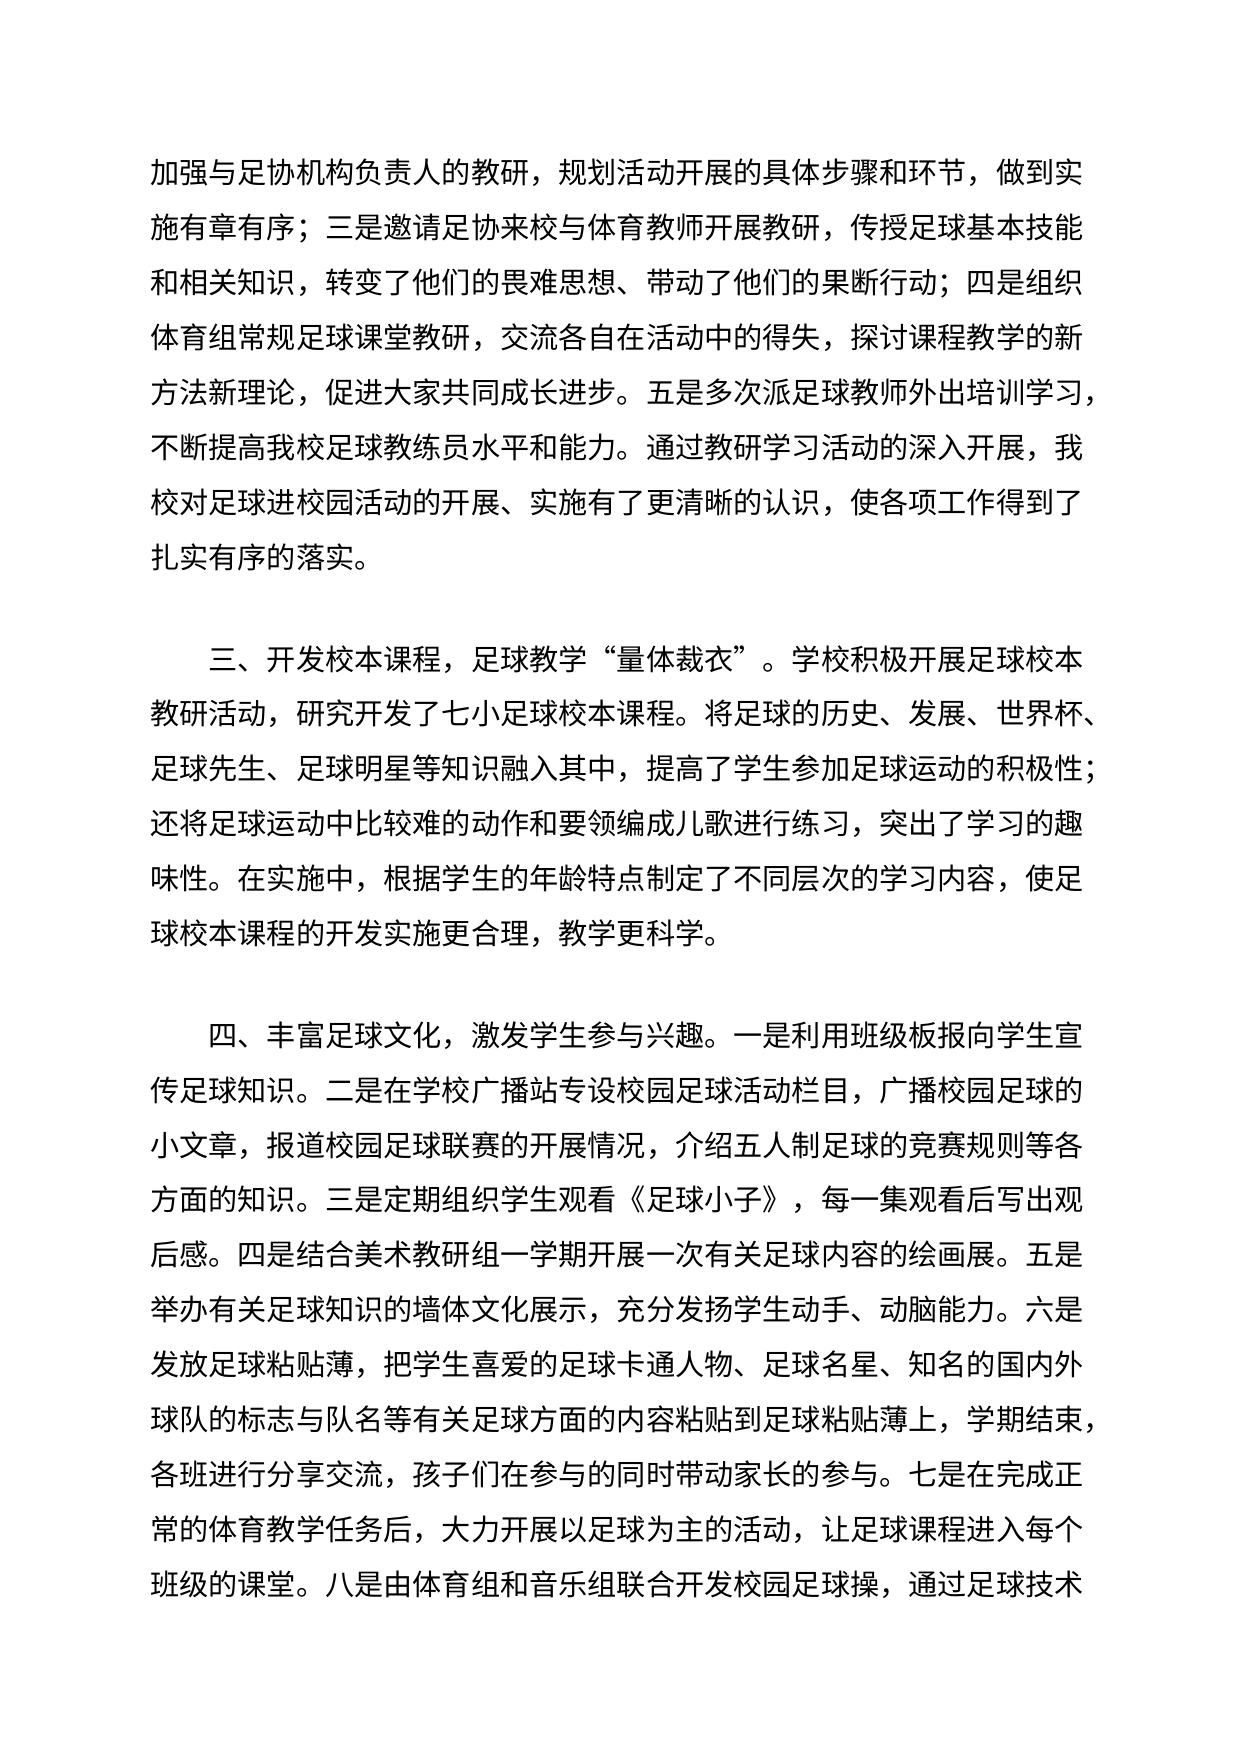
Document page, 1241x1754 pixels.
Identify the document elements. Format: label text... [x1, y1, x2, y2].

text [150, 150, 1090, 577]
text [150, 1012, 1090, 1603]
text 三、开发校本课程，足球教学“量体裁衣”。学校积极开展足球校本教研活动，研究开发了七小足球校本课程。将足球的历史、发展、世界杯、足球先生、足球明星等知识融入其中，提高了学生参加足球运动的积极性；还将足球运动中比较难的动作和要领编成儿歌进行练习，突出了学习的趣味性。在实施中，根据学生的年龄特点制定了不同层次的学习内容，使足球校本课程的开发实施更合理，教学更科学。 [150, 636, 1090, 953]
